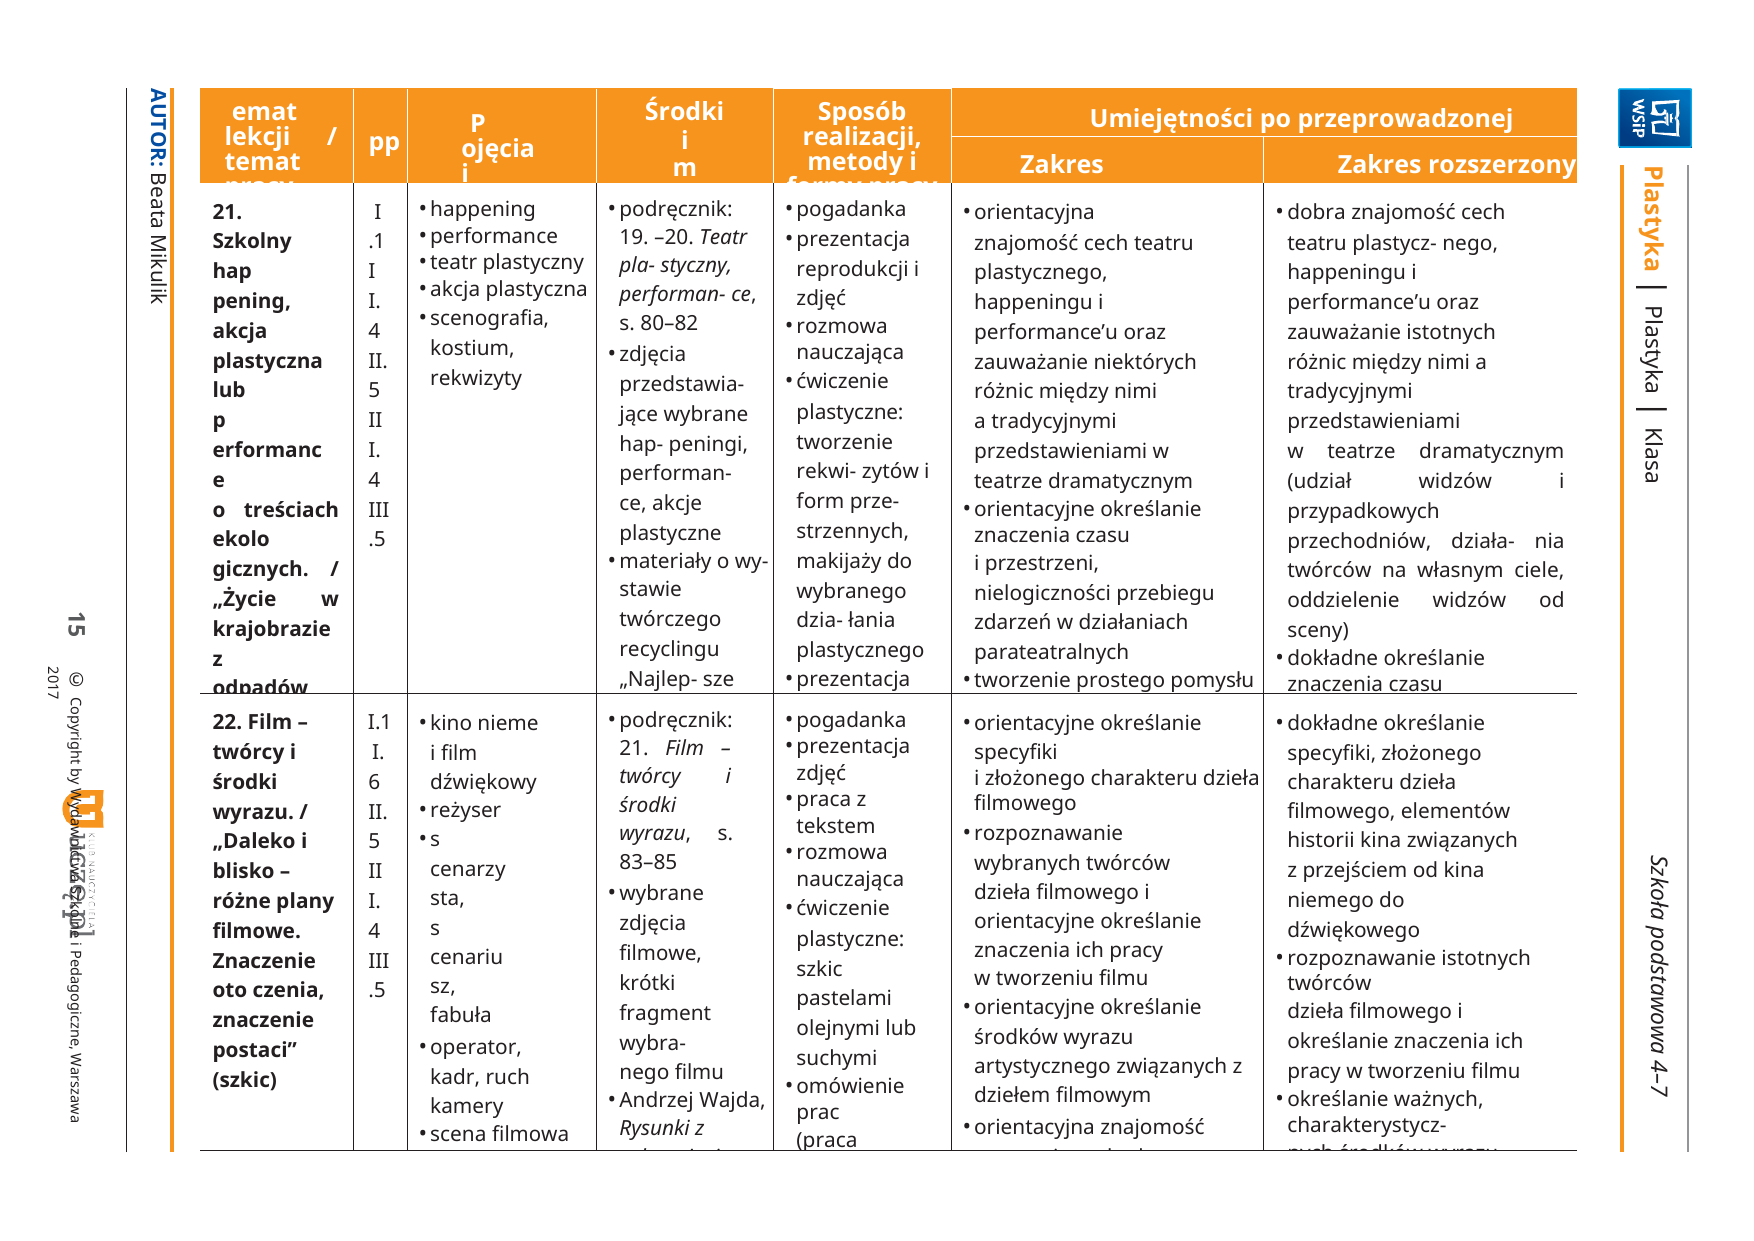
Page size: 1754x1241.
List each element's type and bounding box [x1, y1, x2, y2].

picture [62, 790, 104, 939]
picture [1620, 91, 1690, 145]
